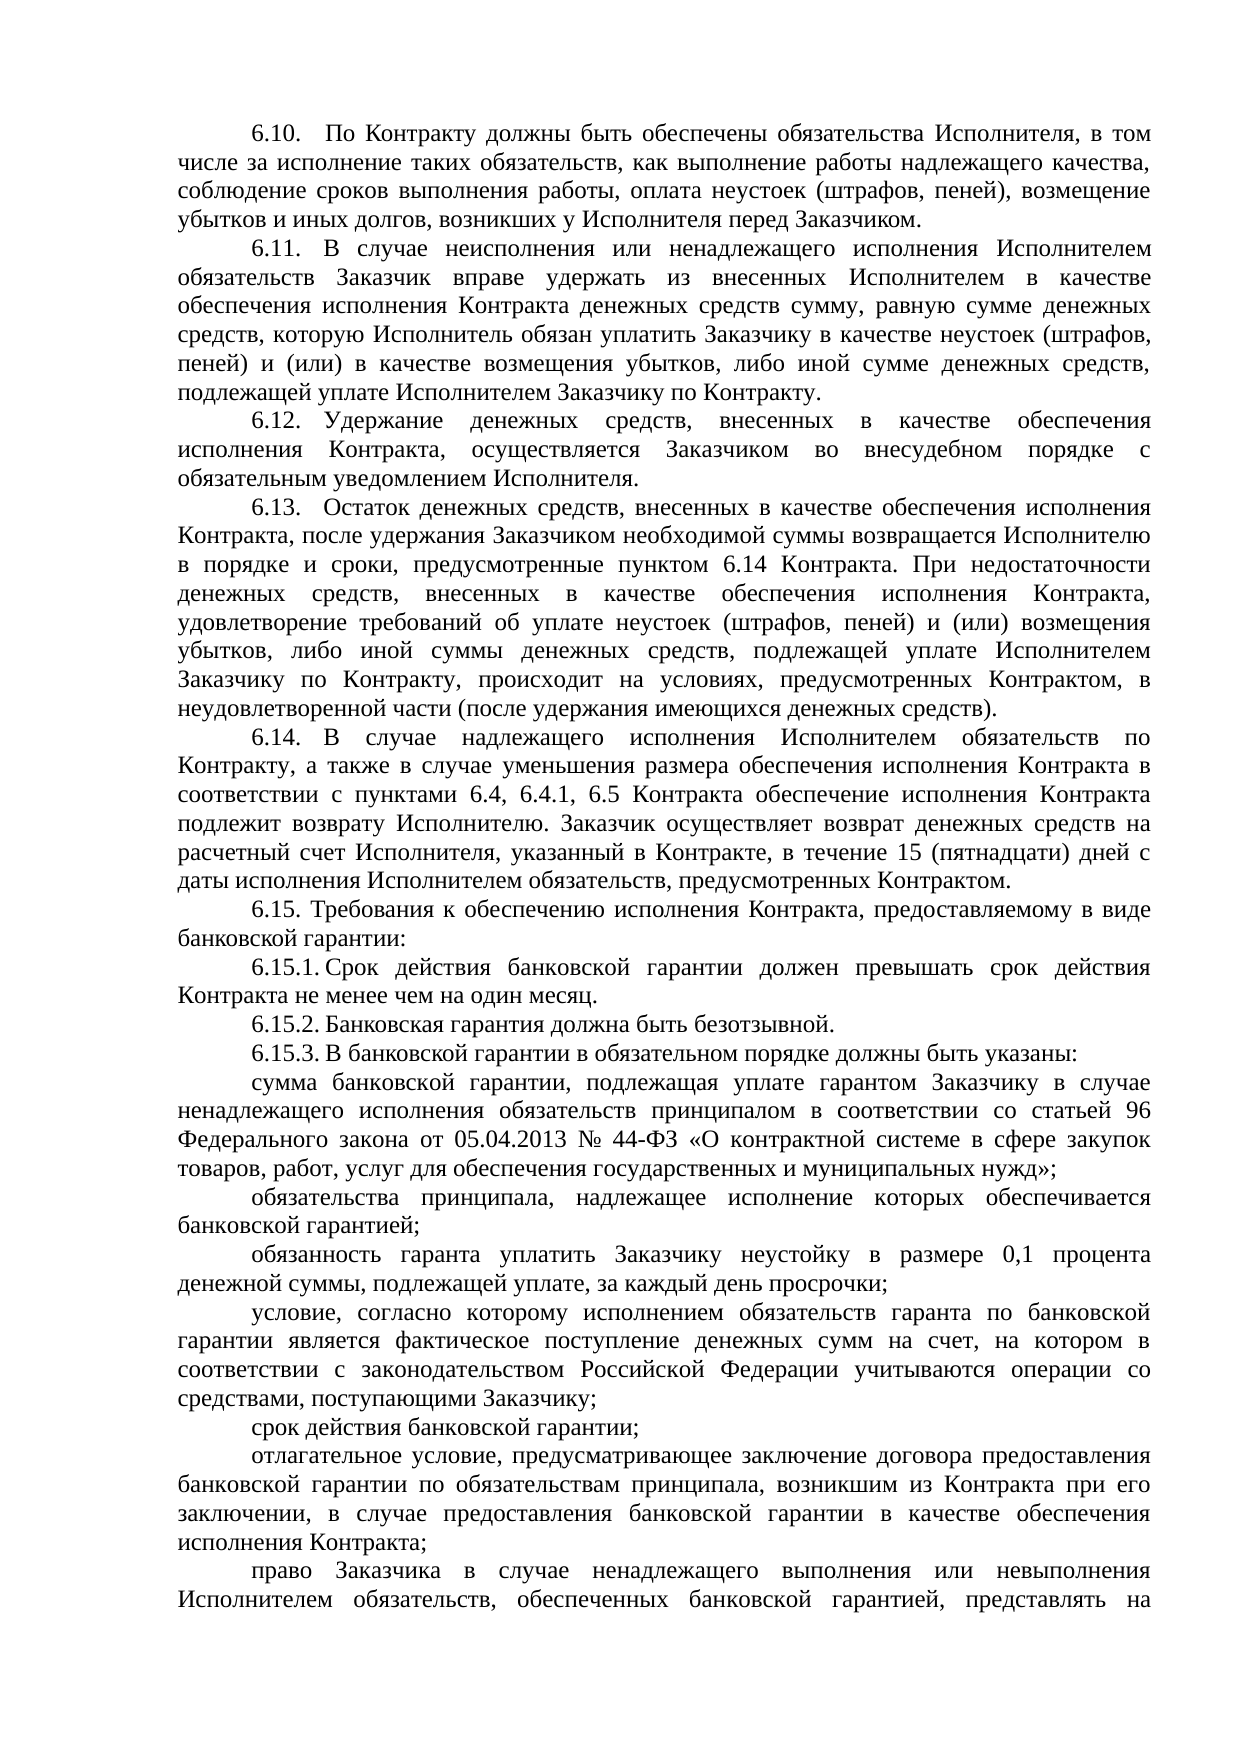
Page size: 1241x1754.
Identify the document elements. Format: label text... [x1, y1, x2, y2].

list Удержание денежных средств, внесенных в качестве обеспечения исполнения Контракта, осуществляется Заказчиком во внесудебном порядке с обязательным уведомлением Исполнителя. [177, 406, 1152, 492]
list Требования к обеспечению исполнения Контракта, предоставляемому в виде банковской гарантии: [177, 894, 1152, 952]
list Срок действия банковской гарантии должен превышать срок действия Контракта не менее чем на один месяц. [177, 952, 1152, 1009]
text срок действия банковской гарантии; [177, 1412, 1152, 1441]
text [177, 1556, 1152, 1613]
text отлагательное условие, предусматривающее заключение договора предоставления банковской гарантии по обязательствам принципала, возникшим из Контракта при его заключении, в случае предоставления банковской гарантии в качестве обеспечения исполнения Контракта; [177, 1441, 1152, 1556]
text обязательства принципала, надлежащее исполнение которых обеспечивается банковской гарантией; [177, 1182, 1152, 1239]
list В случае надлежащего исполнения Исполнителем обязательств по Контракту, а также в случае уменьшения размера обеспечения исполнения Контракта в соответствии с пунктами 6.4, 6.4.1, 6.5 Контракта обеспечение исполнения Контракта подлежит возврату Исполнителю. Заказчик осуществляет возврат денежных средств на расчетный счет Исполнителя, указанный в Контракте, в течение 15 (пятнадцати) дней с даты исполнения Исполнителем обязательств, предусмотренных Контрактом. [177, 722, 1152, 894]
list Банковская гарантия должна быть безотзывной. [177, 1009, 1152, 1038]
list В банковской гарантии в обязательном порядке должны быть указаны: [177, 1038, 1152, 1067]
list Остаток денежных средств, внесенных в качестве обеспечения исполнения Контракта, после удержания Заказчиком необходимой суммы возвращается Исполнителю в порядке и сроки, предусмотренные пунктом 6.14 Контракта. При недостаточности денежных средств, внесенных в качестве обеспечения исполнения Контракта, удовлетворение требований об уплате неустоек (штрафов, пеней) и (или) возмещения убытков, либо иной суммы денежных средств, подлежащей уплате Исполнителем Заказчику по Контракту, происходит на условиях, предусмотренных Контрактом, в неудовлетворенной части (после удержания имеющихся денежных средств). [177, 492, 1152, 722]
list По Контракту должны быть обеспечены обязательства Исполнителя, в том числе за исполнение таких обязательств, как выполнение работы надлежащего качества, соблюдение сроков выполнения работы, оплата неустоек (штрафов, пеней), возмещение убытков и иных долгов, возникших у Исполнителя перед Заказчиком. [177, 118, 1152, 233]
text обязанность гаранта уплатить Заказчику неустойку в размере 0,1 процента денежной суммы, подлежащей уплате, за каждый день просрочки; [177, 1239, 1152, 1297]
list В случае неисполнения или ненадлежащего исполнения Исполнителем обязательств Заказчик вправе удержать из внесенных Исполнителем в качестве обеспечения исполнения Контракта денежных средств сумму, равную сумме денежных средств, которую Исполнитель обязан уплатить Заказчику в качестве неустоек (штрафов, пеней) и (или) в качестве возмещения убытков, либо иной сумме денежных средств, подлежащей уплате Исполнителем Заказчику по Контракту. [177, 233, 1152, 406]
text сумма банковской гарантии, подлежащая уплате гарантом Заказчику в случае ненадлежащего исполнения обязательств принципалом в соответствии со статьей 96 Федерального закона от 05.04.2013 № 44-ФЗ «О контрактной системе в сфере закупок товаров, работ, услуг для обеспечения государственных и муниципальных нужд»; [177, 1067, 1152, 1182]
text условие, согласно которому исполнением обязательств гаранта по банковской гарантии является фактическое поступление денежных сумм на счет, на котором в соответствии с законодательством Российской Федерации учитываются операции со средствами, поступающими Заказчику; [177, 1297, 1152, 1412]
